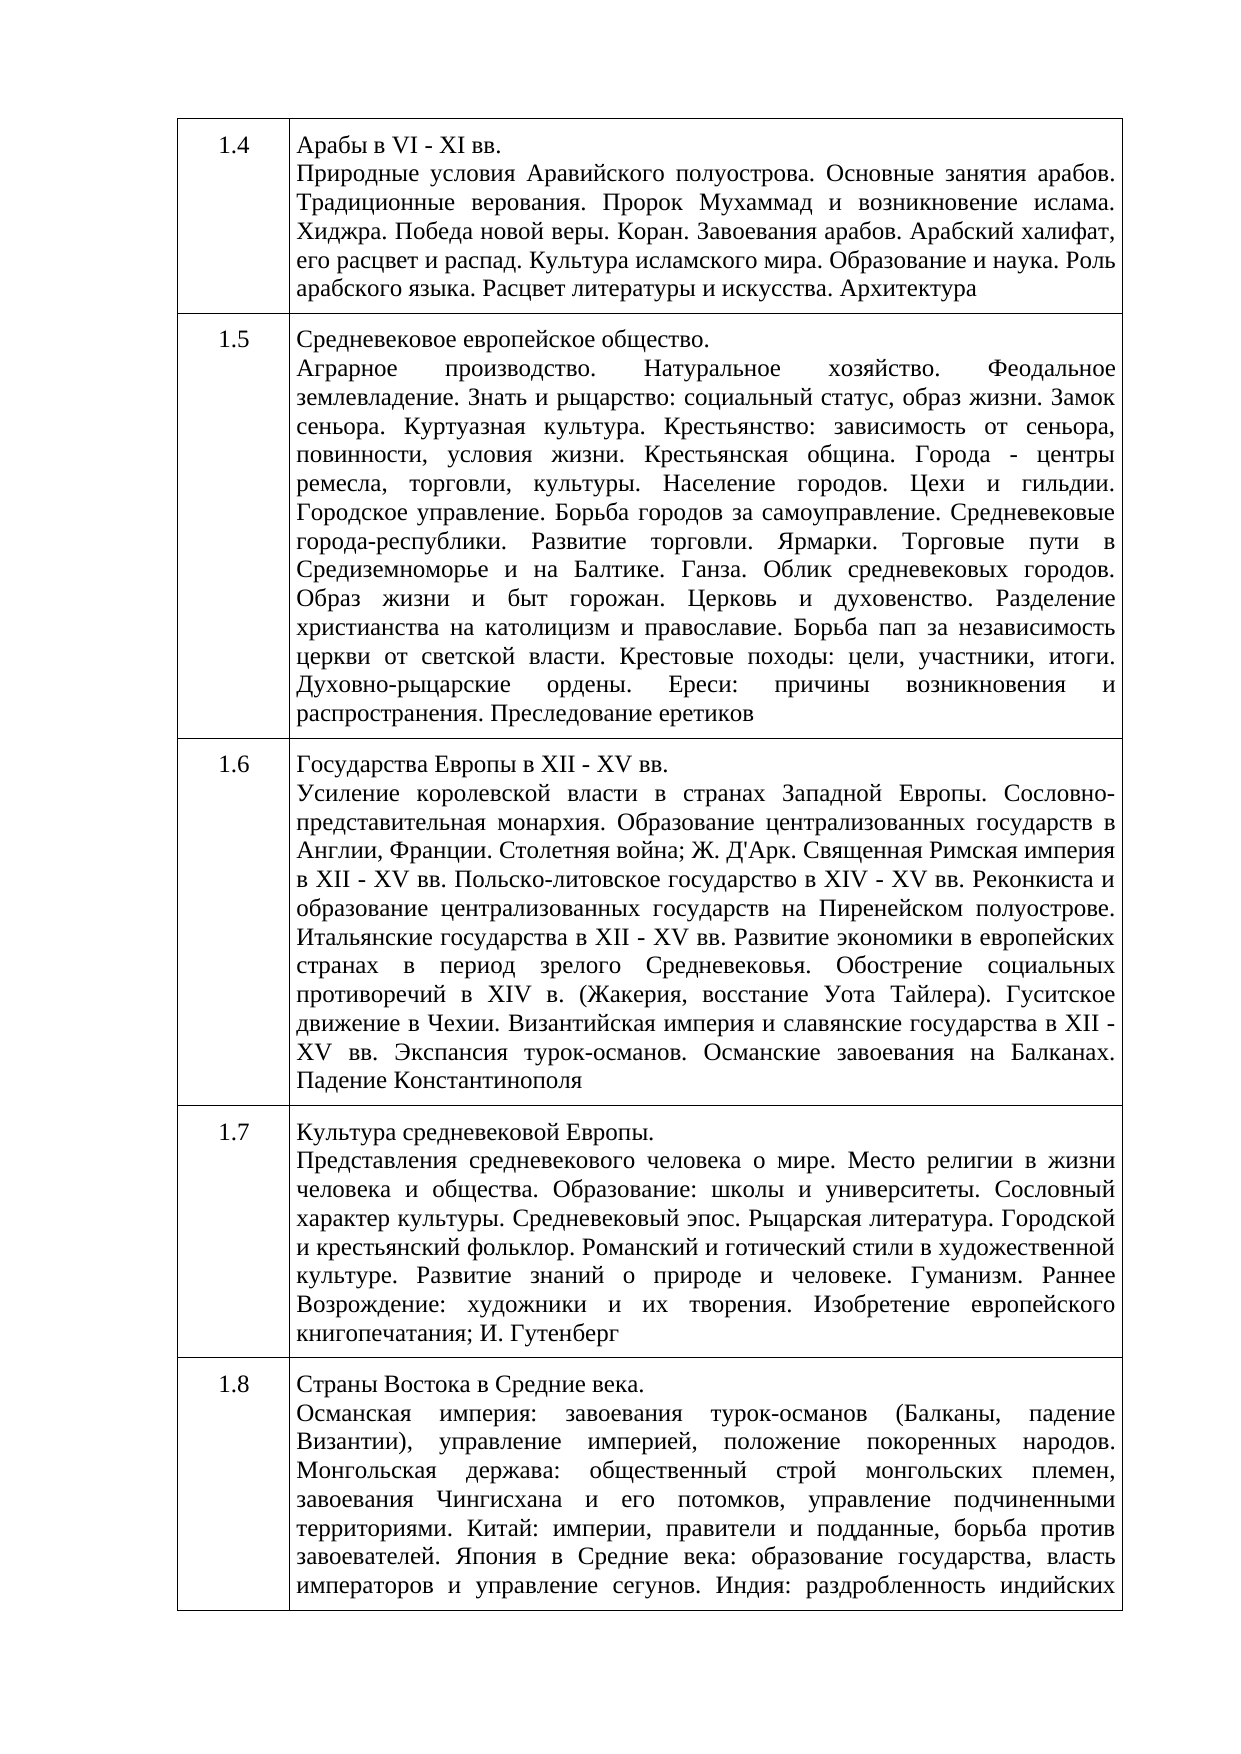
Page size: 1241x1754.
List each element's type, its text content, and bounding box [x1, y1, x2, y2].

table_cell Арабы в VI - XI вв. Природные условия Аравийского полуострова. Основные занятия арабов. Традиционные верования. Пророк Мухаммад и возникновение ислама. Хиджра. Победа новой веры. Коран. Завоевания арабов. Арабский халифат, его расцвет и распад. Культура исламского мира. Образование и наука. Роль арабского языка. Расцвет литературы и искусства. Архитектура [290, 119, 1122, 313]
table_cell 1.6 [178, 739, 289, 1105]
table_cell Государства Европы в XII - XV вв. Усиление королевской власти в странах Западной Европы. Сословно-представительная монархия. Образование централизованных государств в Англии, Франции. Столетняя война; Ж. Д'Арк. Священная Римская империя в XII - XV вв. Польско-литовское государство в XIV - XV вв. Реконкиста и образование централизованных государств на Пиренейском полуострове. Итальянские государства в XII - XV вв. Развитие экономики в европейских странах в период зрелого Средневековья. Обострение социальных противоречий в XIV в. (Жакерия, восстание Уота Тайлера). Гуситское движение в Чехии. Византийская империя и славянские государства в XII - XV вв. Экспансия турок-османов. Османские завоевания на Балканах. Падение Константинополя [290, 739, 1122, 1105]
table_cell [290, 1358, 1122, 1609]
table_cell 1.7 [178, 1106, 289, 1357]
table_cell Средневековое европейское общество. Аграрное производство. Натуральное хозяйство. Феодальное землевладение. Знать и рыцарство: социальный статус, образ жизни. Замок сеньора. Куртуазная культура. Крестьянство: зависимость от сеньора, повинности, условия жизни. Крестьянская община. Города - центры ремесла, торговли, культуры. Население городов. Цехи и гильдии. Городское управление. Борьба городов за самоуправление. Средневековые города-республики. Развитие торговли. Ярмарки. Торговые пути в Средиземноморье и на Балтике. Ганза. Облик средневековых городов. Образ жизни и быт горожан. Церковь и духовенство. Разделение христианства на католицизм и православие. Борьба пап за независимость церкви от светской власти. Крестовые походы: цели, участники, итоги. Духовно-рыцарские ордены. Ереси: причины возникновения и распространения. Преследование еретиков [290, 314, 1122, 738]
table_cell Культура средневековой Европы. Представления средневекового человека о мире. Место религии в жизни человека и общества. Образование: школы и университеты. Сословный характер культуры. Средневековый эпос. Рыцарская литература. Городской и крестьянский фольклор. Романский и готический стили в художественной культуре. Развитие знаний о природе и человеке. Гуманизм. Раннее Возрождение: художники и их творения. Изобретение европейского книгопечатания; И. Гутенберг [290, 1106, 1122, 1357]
table_cell 1.4 [178, 119, 289, 313]
table_cell 1.8 [178, 1358, 289, 1609]
table_cell 1.5 [178, 314, 289, 738]
